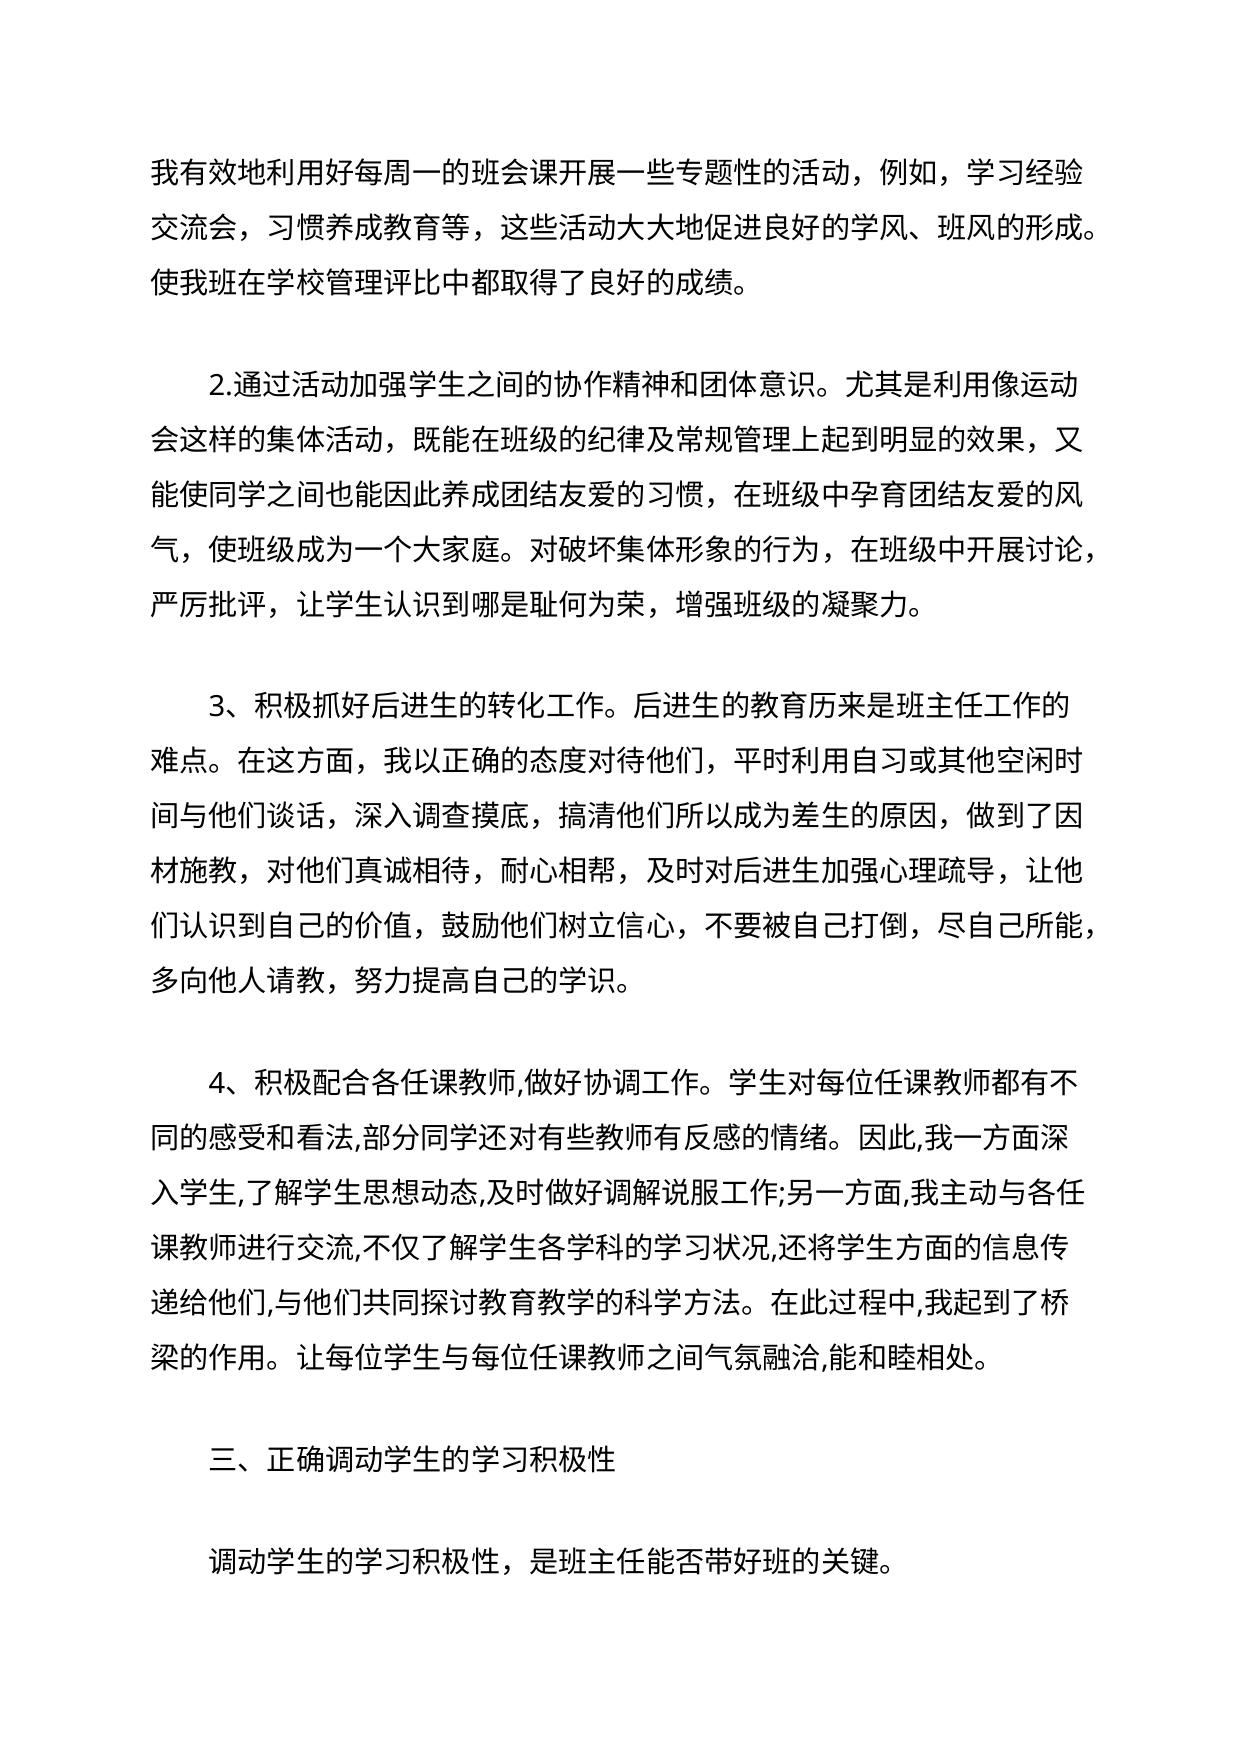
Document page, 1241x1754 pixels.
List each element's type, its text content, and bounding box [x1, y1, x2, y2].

text 2.通过活动加强学生之间的协作精神和团体意识。尤其是利用像运动会这样的集体活动，既能在班级的纪律及常规管理上起到明显的效果，又能使同学之间也能因此养成团结友爱的习惯，在班级中孕育团结友爱的风气，使班级成为一个大家庭。对破坏集体形象的行为，在班级中开展讨论，严厉批评，让学生认识到哪是耻何为荣，增强班级的凝聚力。 [150, 362, 1090, 623]
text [150, 150, 1090, 302]
text 3、积极抓好后进生的转化工作。后进生的教育历来是班主任工作的难点。在这方面，我以正确的态度对待他们，平时利用自习或其他空闲时间与他们谈话，深入调查摸底，搞清他们所以成为差生的原因，做到了因材施教，对他们真诚相待，耐心相帮，及时对后进生加强心理疏导，让他们认识到自己的价值，鼓励他们树立信心，不要被自己打倒，尽自己所能，多向他人请教，努力提高自己的学识。 [150, 683, 1090, 1000]
text 4、积极配合各任课教师,做好协调工作。学生对每位任课教师都有不同的感受和看法,部分同学还对有些教师有反感的情绪。因此,我一方面深入学生,了解学生思想动态,及时做好调解说服工作;另一方面,我主动与各任课教师进行交流,不仅了解学生各学科的学习状况,还将学生方面的信息传递给他们,与他们共同探讨教育教学的科学方法。在此过程中,我起到了桥梁的作用。让每位学生与每位任课教师之间气氛融洽,能和睦相处。 [150, 1059, 1090, 1377]
text 调动学生的学习积极性，是班主任能否带好班的关键。 [150, 1538, 1090, 1580]
text 三、正确调动学生的学习积极性 [150, 1436, 1090, 1479]
